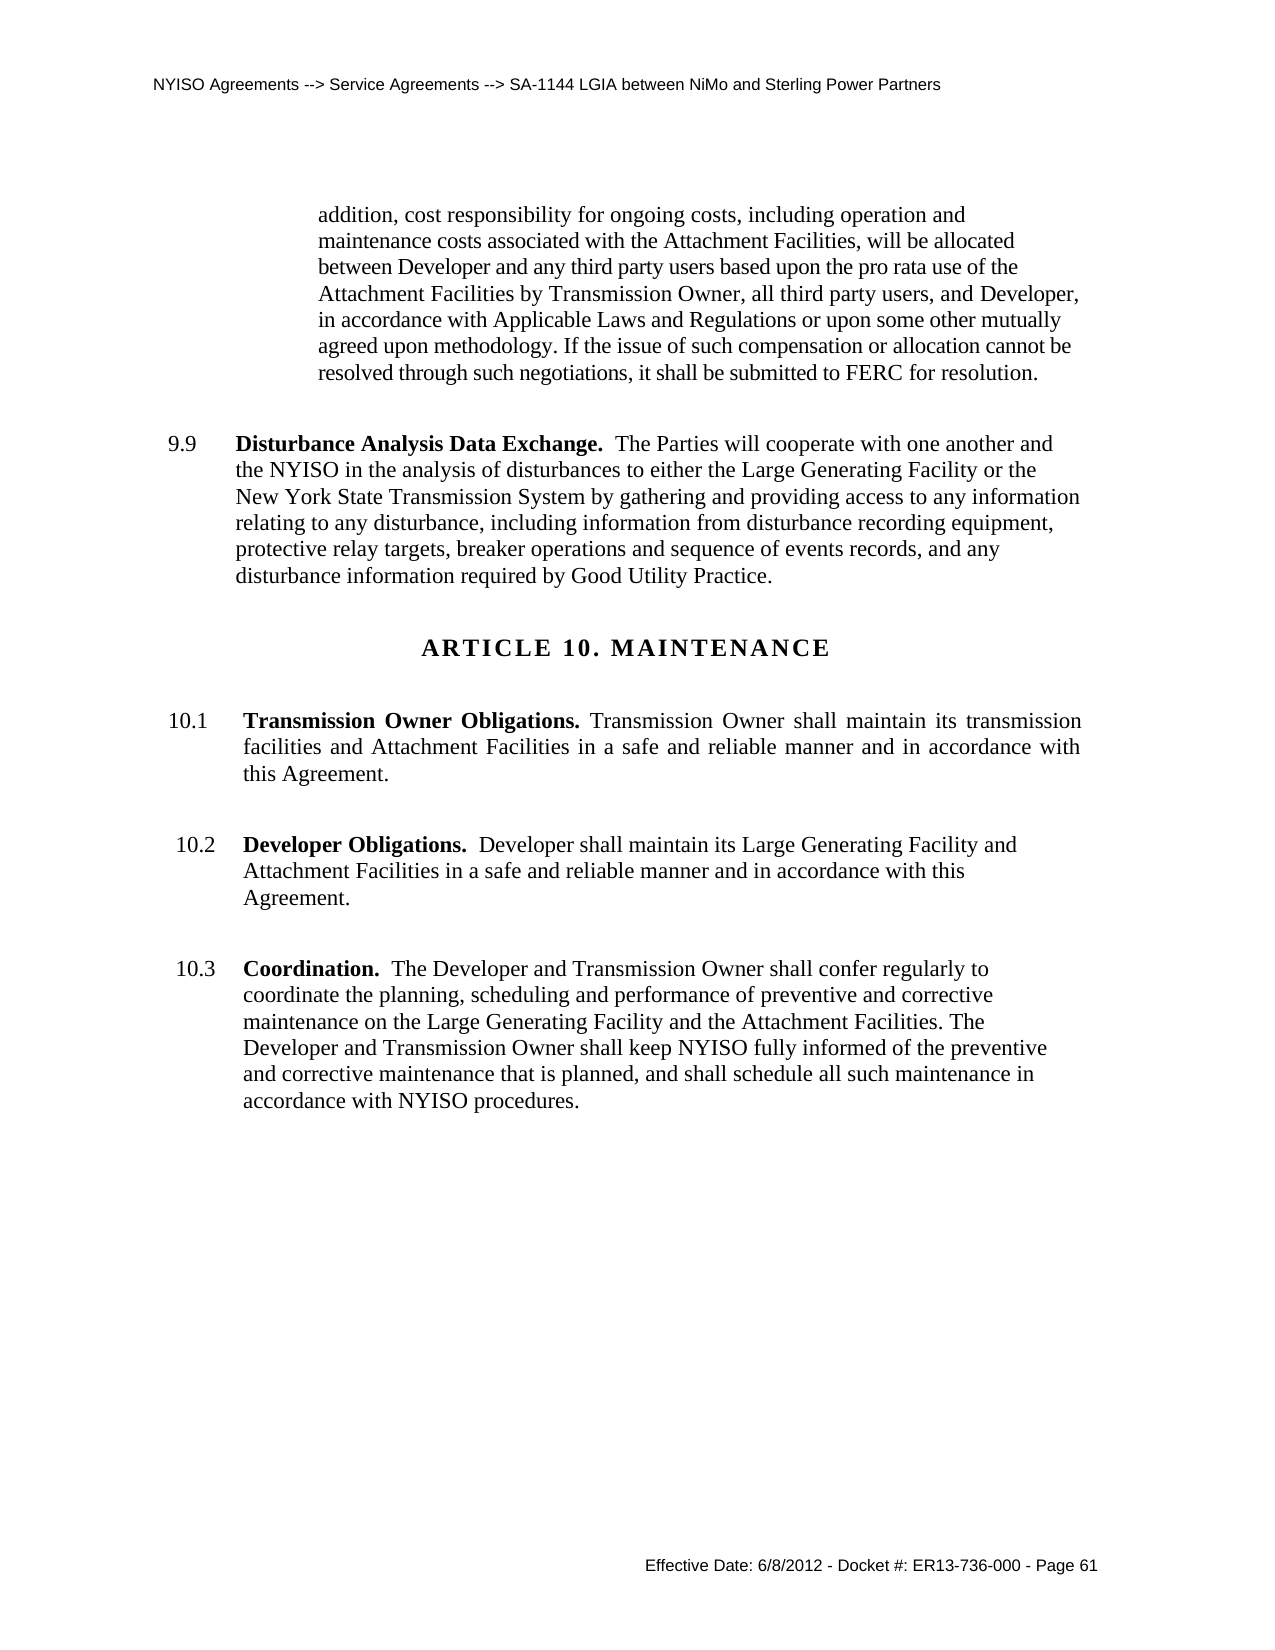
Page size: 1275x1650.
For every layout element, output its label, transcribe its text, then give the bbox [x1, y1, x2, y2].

text 10.3 Coordination. The Developer and Transmission Owner shall confer regularly to coordinate the planning, scheduling and performance of preventive and corrective maintenance on the Large Generating Facility and the Attachment Facilities. The Developer and Transmission Owner shall keep NYISO fully informed of the preventive and corrective maintenance that is planned, and shall schedule all such maintenance in accordance with NYISO procedures. [175, 955, 1083, 1113]
text 10.1 Transmission Owner Obligations. Transmission Owner shall maintain its transmission facilities and Attachment Facilities in a safe and reliable manner and in accordance with this Agreement. [168, 707, 1083, 786]
text ARTICLE 10. MAINTENANCE [153, 633, 1098, 662]
text addition, cost responsibility for ongoing costs, including operation and maintenance costs associated with the Attachment Facilities, will be allocated between Developer and any third party users based upon the pro rata use of the Attachment Facilities by Transmission Owner, all third party users, and Developer, in accordance with Applicable Laws and Regulations or upon some other mutually agreed upon methodology. If the issue of such compensation or allocation cannot be resolved through such negotiations, it shall be submitted to FERC for resolution. [318, 201, 1083, 385]
text 9.9 Disturbance Analysis Data Exchange. The Parties will cooperate with one another and the NYISO in the analysis of disturbances to either the Large Generating Facility or the New York State Transmission System by gathering and providing access to any information relating to any disturbance, including information from disturbance recording equipment, protective relay targets, breaker operations and sequence of events records, and any disturbance information required by Good Utility Practice. [168, 430, 1083, 588]
text 10.2 Developer Obligations. Developer shall maintain its Large Generating Facility and Attachment Facilities in a safe and reliable manner and in accordance with this Agreement. [175, 831, 1045, 910]
